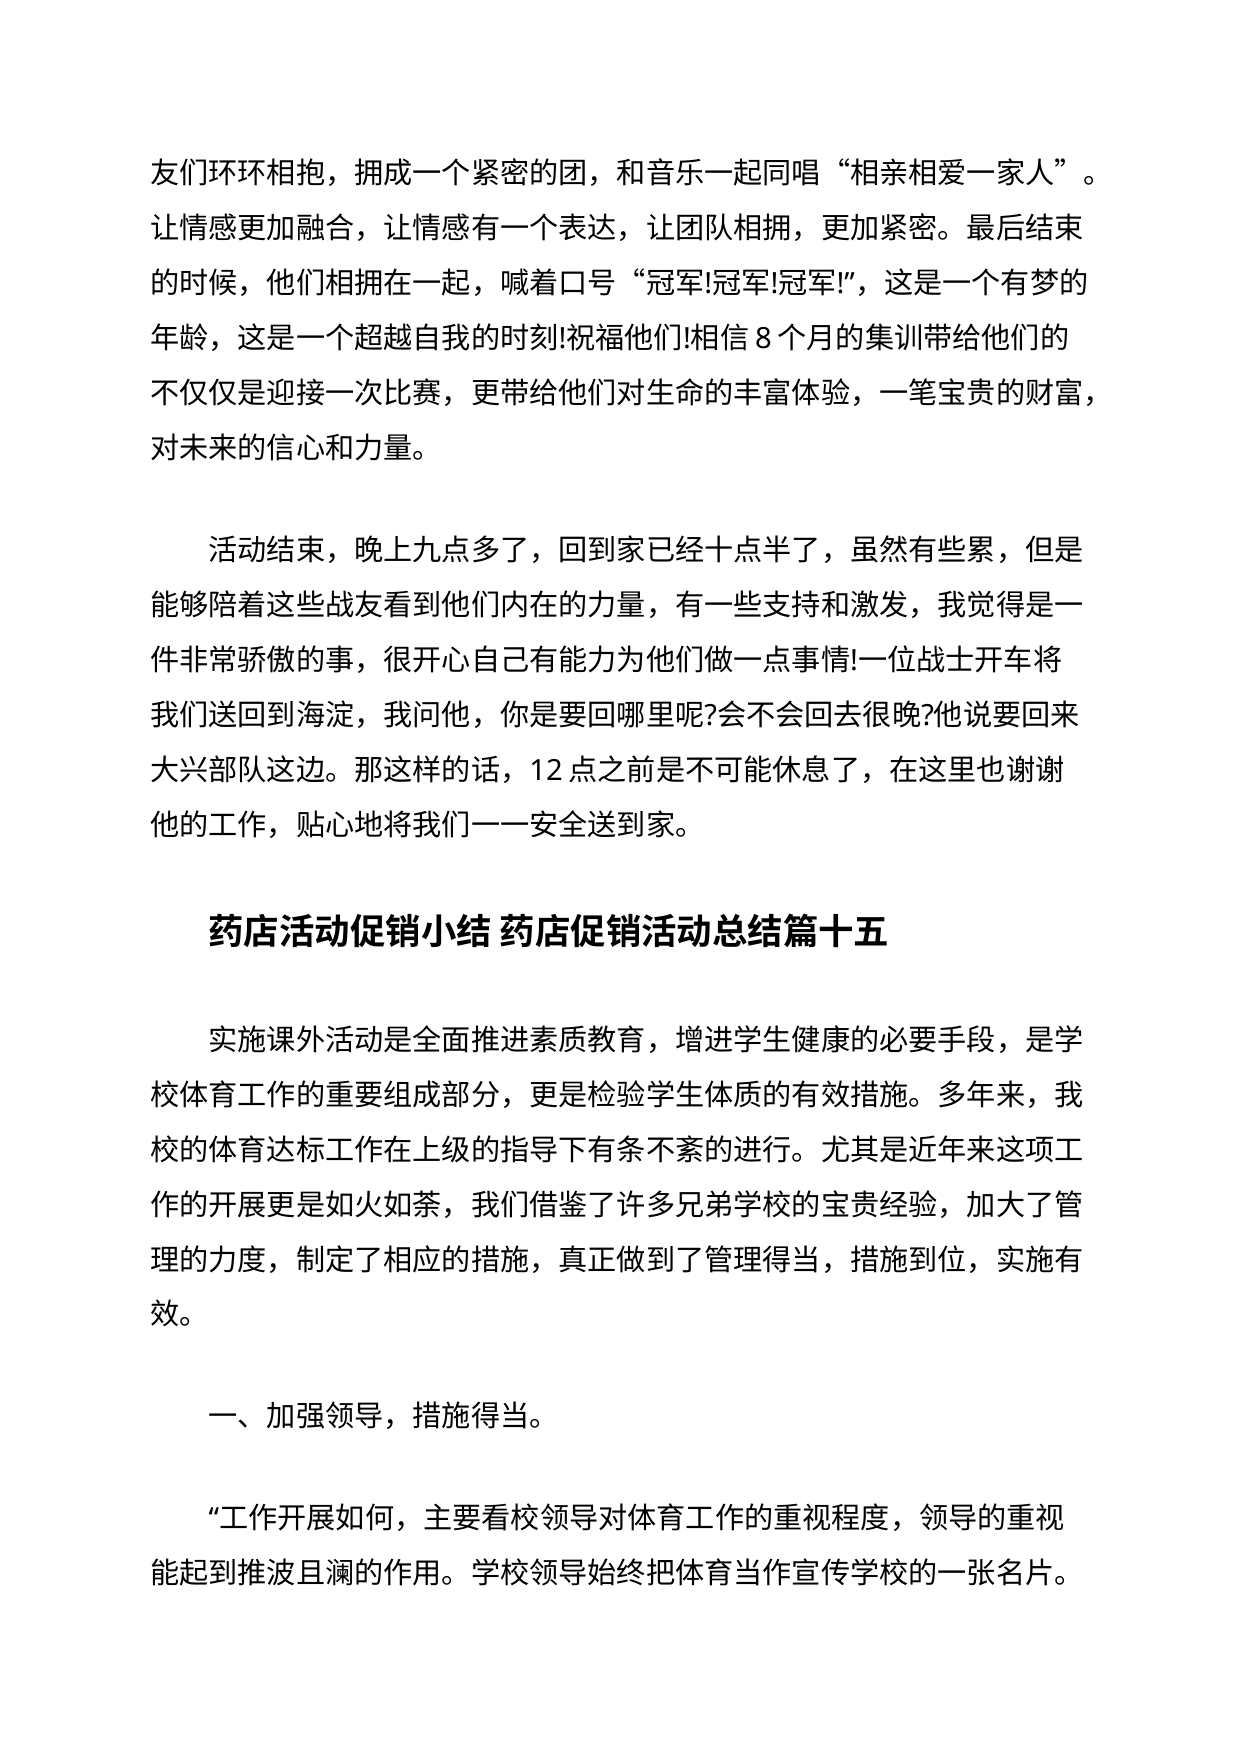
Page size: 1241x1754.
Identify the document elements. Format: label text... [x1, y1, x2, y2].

text 活动结束，晚上九点多了，回到家已经十点半了，虽然有些累，但是能够陪着这些战友看到他们内在的力量，有一些支持和激发，我觉得是一件非常骄傲的事，很开心自己有能力为他们做一点事情!一位战士开车将我们送回到海淀，我问他，你是要回哪里呢?会不会回去很晚?他说要回来大兴部队这边。那这样的话，12点之前是不可能休息了，在这里也谢谢他的工作，贴心地将我们一一安全送到家。 [150, 526, 1090, 843]
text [150, 1494, 1090, 1592]
text 一、加强领导，措施得当。 [150, 1393, 1090, 1435]
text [150, 150, 1090, 467]
text 药店活动促销小结 药店促销活动总结篇十五 [150, 903, 1090, 954]
text 实施课外活动是全面推进素质教育，增进学生健康的必要手段，是学校体育工作的重要组成部分，更是检验学生体质的有效措施。多年来，我校的体育达标工作在上级的指导下有条不紊的进行。尤其是近年来这项工作的开展更是如火如荼，我们借鉴了许多兄弟学校的宝贵经验，加大了管理的力度，制定了相应的措施，真正做到了管理得当，措施到位，实施有效。 [150, 1016, 1090, 1333]
